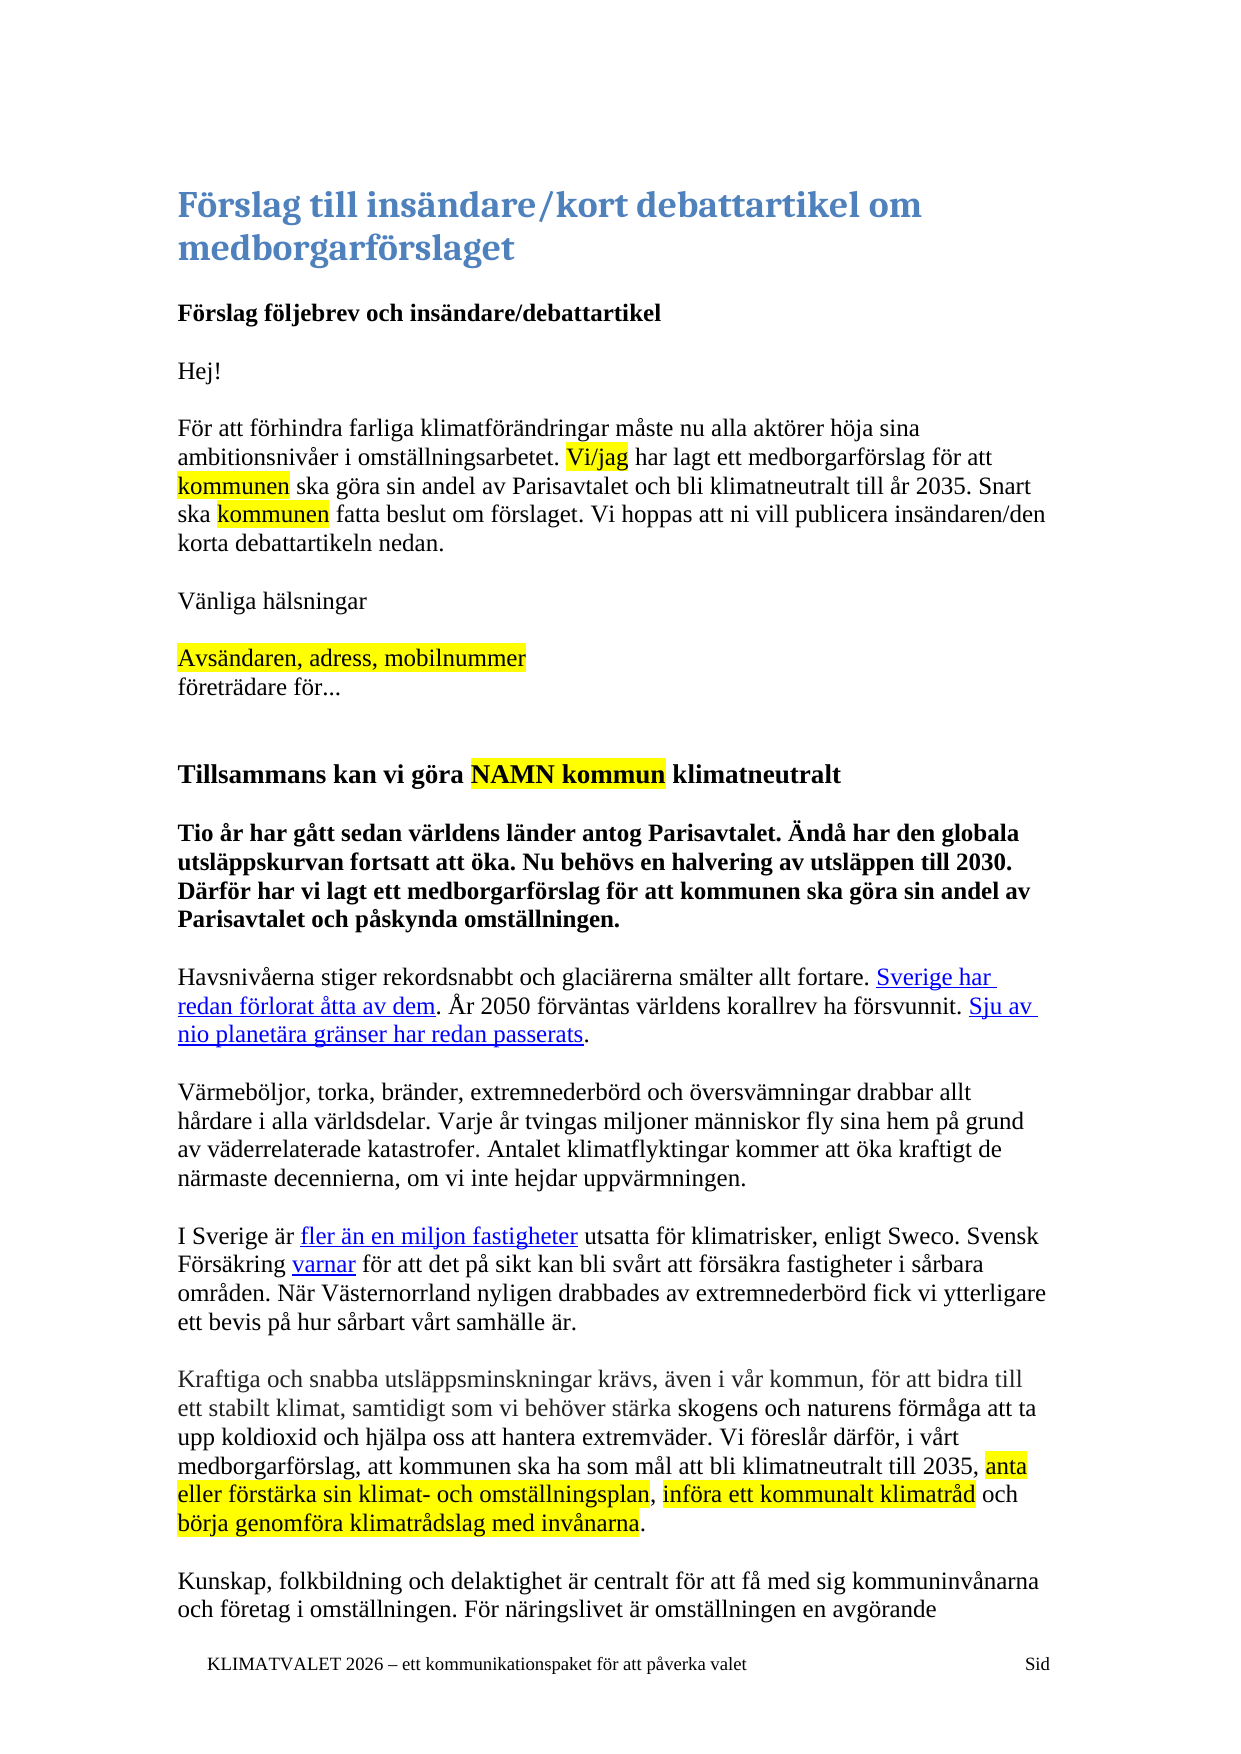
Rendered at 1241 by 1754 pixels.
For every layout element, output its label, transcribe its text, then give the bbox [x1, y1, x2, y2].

subtitle Förslag till insändare/kort debattartikel om medborgarförslaget [177, 183, 1048, 269]
text Vänliga hälsningar [177, 586, 1048, 614]
text Tio år har gått sedan världens länder antog Parisavtalet. Ändå har den globala utsläppskurvan fortsatt att öka. Nu behövs en halvering av utsläppen till 2030. Därför har vi lagt ett medborgarförslag för att kommunen ska göra sin andel av Parisavtalet och påskynda omställningen. [177, 818, 1048, 933]
text Avsändaren, adress, mobilnummer företrädare för... [177, 643, 1048, 701]
text Värmeböljor, torka, bränder, extremnederbörd och översvämningar drabbar allt hårdare i alla världsdelar. Varje år tvingas miljoner människor fly sina hem på grund av väderrelaterade katastrofer. Antalet klimatflyktingar kommer att öka kraftigt de närmaste decennierna, om vi inte hejdar uppvärmningen. [177, 1077, 1048, 1192]
text Tillsammans kan vi göra NAMN kommun klimatneutralt [177, 758, 471, 789]
text Hej! [177, 356, 1048, 384]
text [177, 1566, 1048, 1623]
text Havsnivåerna stiger rekordsnabbt och glaciärerna smälter allt fortare. Sverige har redan förlorat åtta av dem. År 2050 förväntas världens korallrev ha försvunnit. Sju av nio planetära gränser har redan passerats. [177, 933, 1048, 1048]
text I Sverige är fler än en miljon fastigheter utsatta för klimatrisker, enligt Sweco. Svensk Försäkring varnar för att det på sikt kan bli svårt att försäkra fastigheter i sårbara områden. När Västernorrland nyligen drabbades av extremnederbörd fick vi ytterligare ett bevis på hur sårbart vårt samhälle är. [177, 1192, 1048, 1336]
text Förslag följebrev och insändare/debattartikel [177, 269, 1048, 327]
text Tillsammans kan vi göra NAMN kommun klimatneutralt [666, 758, 1048, 789]
text För att förhindra farliga klimatförändringar måste nu alla aktörer höja sina ambitionsnivåer i omställningsarbetet. Vi/jag har lagt ett medborgarförslag för att kommunen ska göra sin andel av Parisavtalet och bli klimatneutralt till år 2035. Snart ska kommunen fatta beslut om förslaget. Vi hoppas att ni vill publicera insändaren/den korta debattartikeln nedan. [177, 413, 1048, 557]
text Kraftiga och snabba utsläppsminskningar krävs, även i vår kommun, för att bidra till ett stabilt klimat, samtidigt som vi behöver stärka skogens och naturens förmåga att ta upp koldioxid och hjälpa oss att hantera extremväder. Vi föreslår därför, i vårt medborgarförslag, att kommunen ska ha som mål att bli klimatneutralt till 2035, anta eller förstärka sin klimat- och omställningsplan, införa ett kommunalt klimatråd och börja genomföra klimatrådslag med invånarna. [177, 1364, 1048, 1537]
